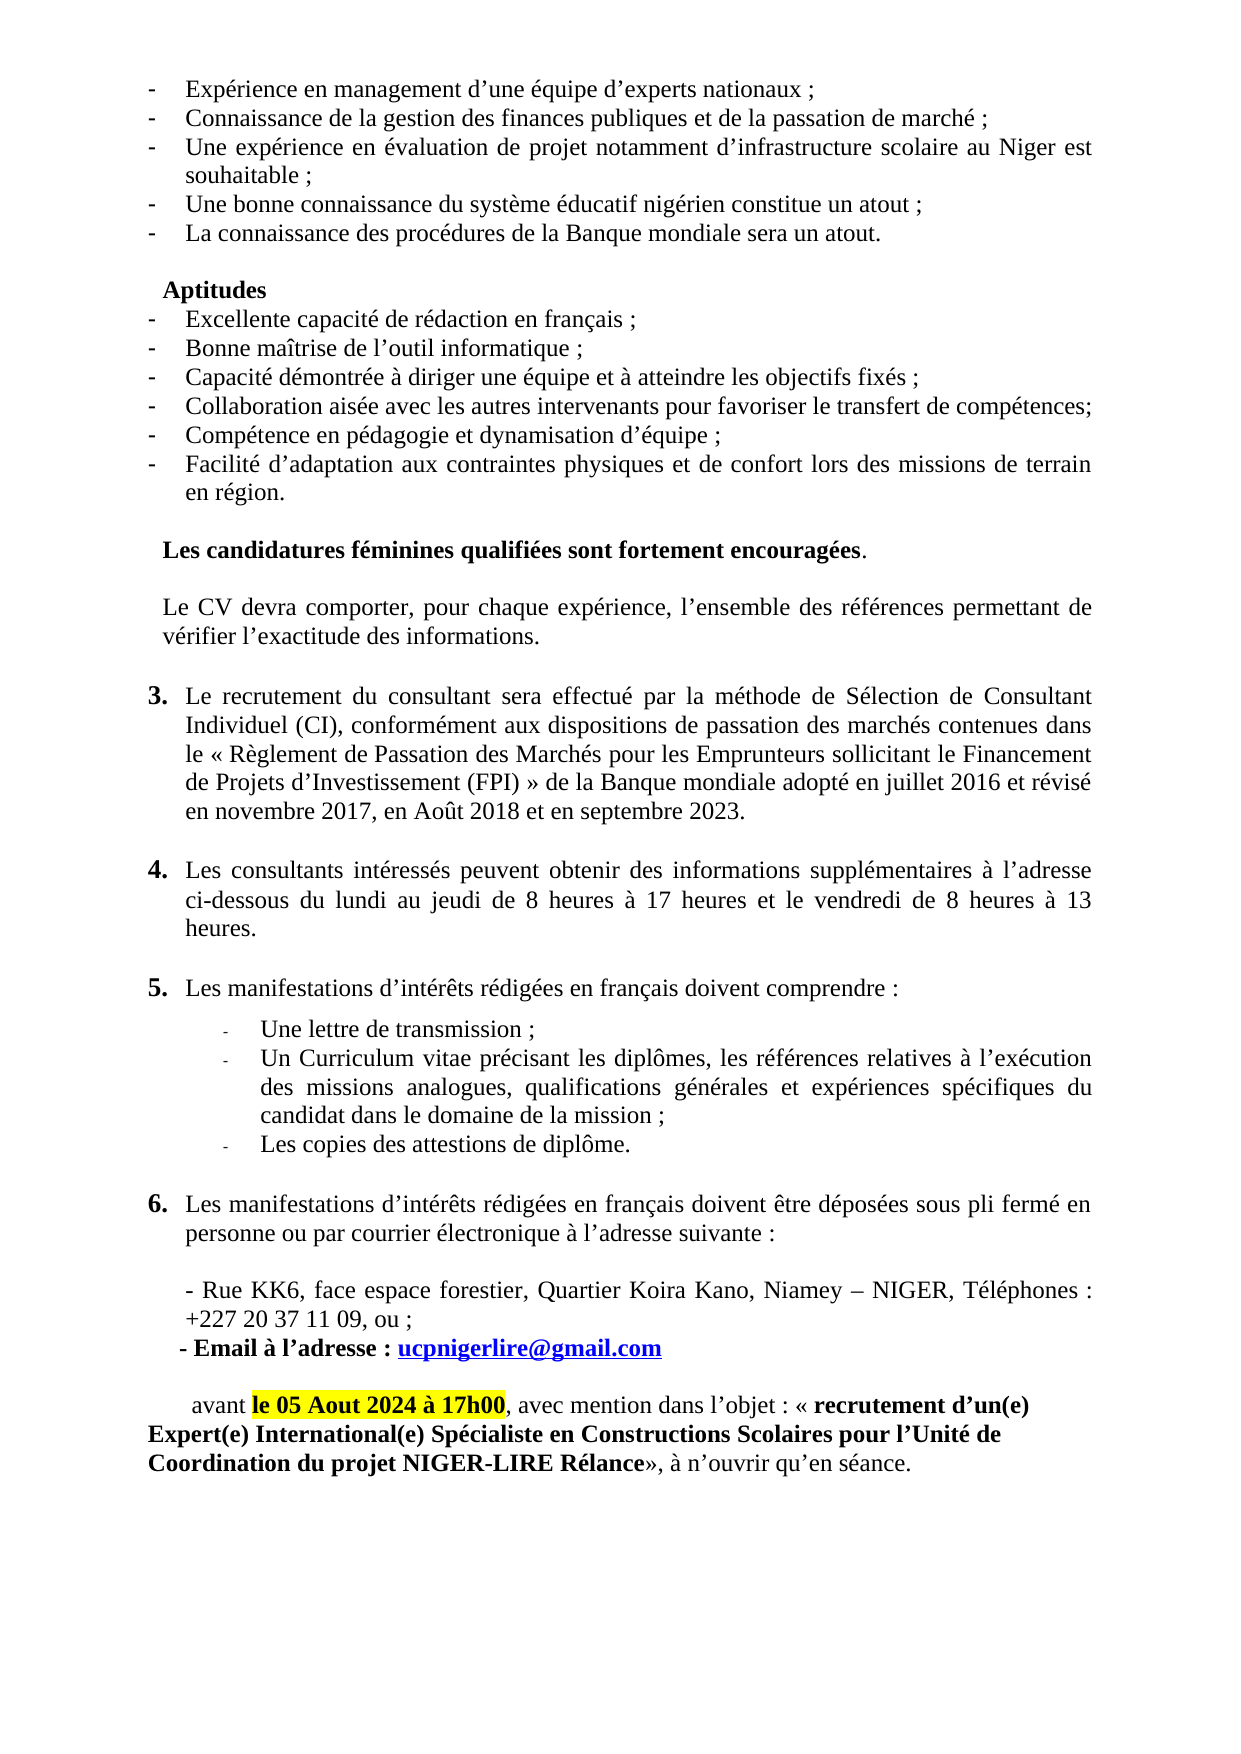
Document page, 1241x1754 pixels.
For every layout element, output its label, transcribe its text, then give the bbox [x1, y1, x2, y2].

text Aptitudes [162, 276, 1093, 304]
list Capacité démontrée à diriger une équipe et à atteindre les objectifs fixés ; [148, 362, 1093, 391]
list Expérience en management d’une équipe d’experts nationaux ; [148, 74, 1093, 103]
list Connaissance de la gestion des finances publiques et de la passation de marché ; [148, 103, 1093, 132]
list Les consultants intéressés peuvent obtenir des informations supplémentaires à l’adresse ci-dessous du lundi au jeudi de 8 heures à 17 heures et le vendredi de 8 heures à 13 heures. [148, 854, 1093, 942]
list Facilité d’adaptation aux contraintes physiques et de confort lors des missions de terrain en région. [148, 449, 1093, 506]
list Une expérience en évaluation de projet notamment d’infrastructure scolaire au Niger est souhaitable ; [148, 132, 1093, 189]
text Le CV devra comporter, pour chaque expérience, l’ensemble des références permettant de vérifier l’exactitude des informations. [162, 592, 1093, 650]
list Le recrutement du consultant sera effectué par la méthode de Sélection de Consultant Individuel (CI), conformément aux dispositions de passation des marchés contenues dans le « Règlement de Passation des Marchés pour les Emprunteurs sollicitant le Financement de Projets d’Investissement (FPI) » de la Banque mondiale adopté en juillet 2016 et révisé en novembre 2017, en Août 2018 et en septembre 2023. [148, 679, 1093, 825]
text avant le 05 Aout 2024 à 17h00, avec mention dans l’objet : « recrutement d’un(e) Expert(e) International(e) Spécialiste en Constructions Scolaires pour l’Unité de Coordination du projet NIGER-LIRE Rélance», à n’ouvrir qu’en séance. [148, 1390, 1093, 1477]
list Une lettre de transmission ; [223, 1014, 1093, 1043]
list La connaissance des procédures de la Banque mondiale sera un atout. [148, 218, 1093, 247]
list Excellente capacité de rédaction en français ; [148, 304, 1093, 333]
list - Rue KK6, face espace forestier, Quartier Koira Kano, Niamey – NIGER, Téléphones : +227 20 37 11 09, ou ; [185, 1275, 1093, 1333]
list Un Curriculum vitae précisant les diplômes, les références relatives à l’exécution des missions analogues, qualifications générales et expériences spécifiques du candidat dans le domaine de la mission ; [223, 1043, 1093, 1129]
list Les manifestations d’intérêts rédigées en français doivent comprendre : [148, 971, 1093, 1002]
list Les copies des attestions de diplôme. [223, 1129, 1093, 1158]
list Les manifestations d’intérêts rédigées en français doivent être déposées sous pli fermé en personne ou par courrier électronique à l’adresse suivante : [148, 1187, 1093, 1247]
text Les candidatures féminines qualifiées sont fortement encouragées. [162, 535, 1093, 564]
list Compétence en pédagogie et dynamisation d’équipe ; [148, 420, 1093, 449]
list Bonne maîtrise de l’outil informatique ; [148, 333, 1093, 362]
list Une bonne connaissance du système éducatif nigérien constitue un atout ; [148, 189, 1093, 218]
list Collaboration aisée avec les autres intervenants pour favoriser le transfert de compétences; [148, 391, 1093, 420]
text - Email à l’adresse : ucpnigerlire@gmail.com [148, 1333, 1093, 1362]
